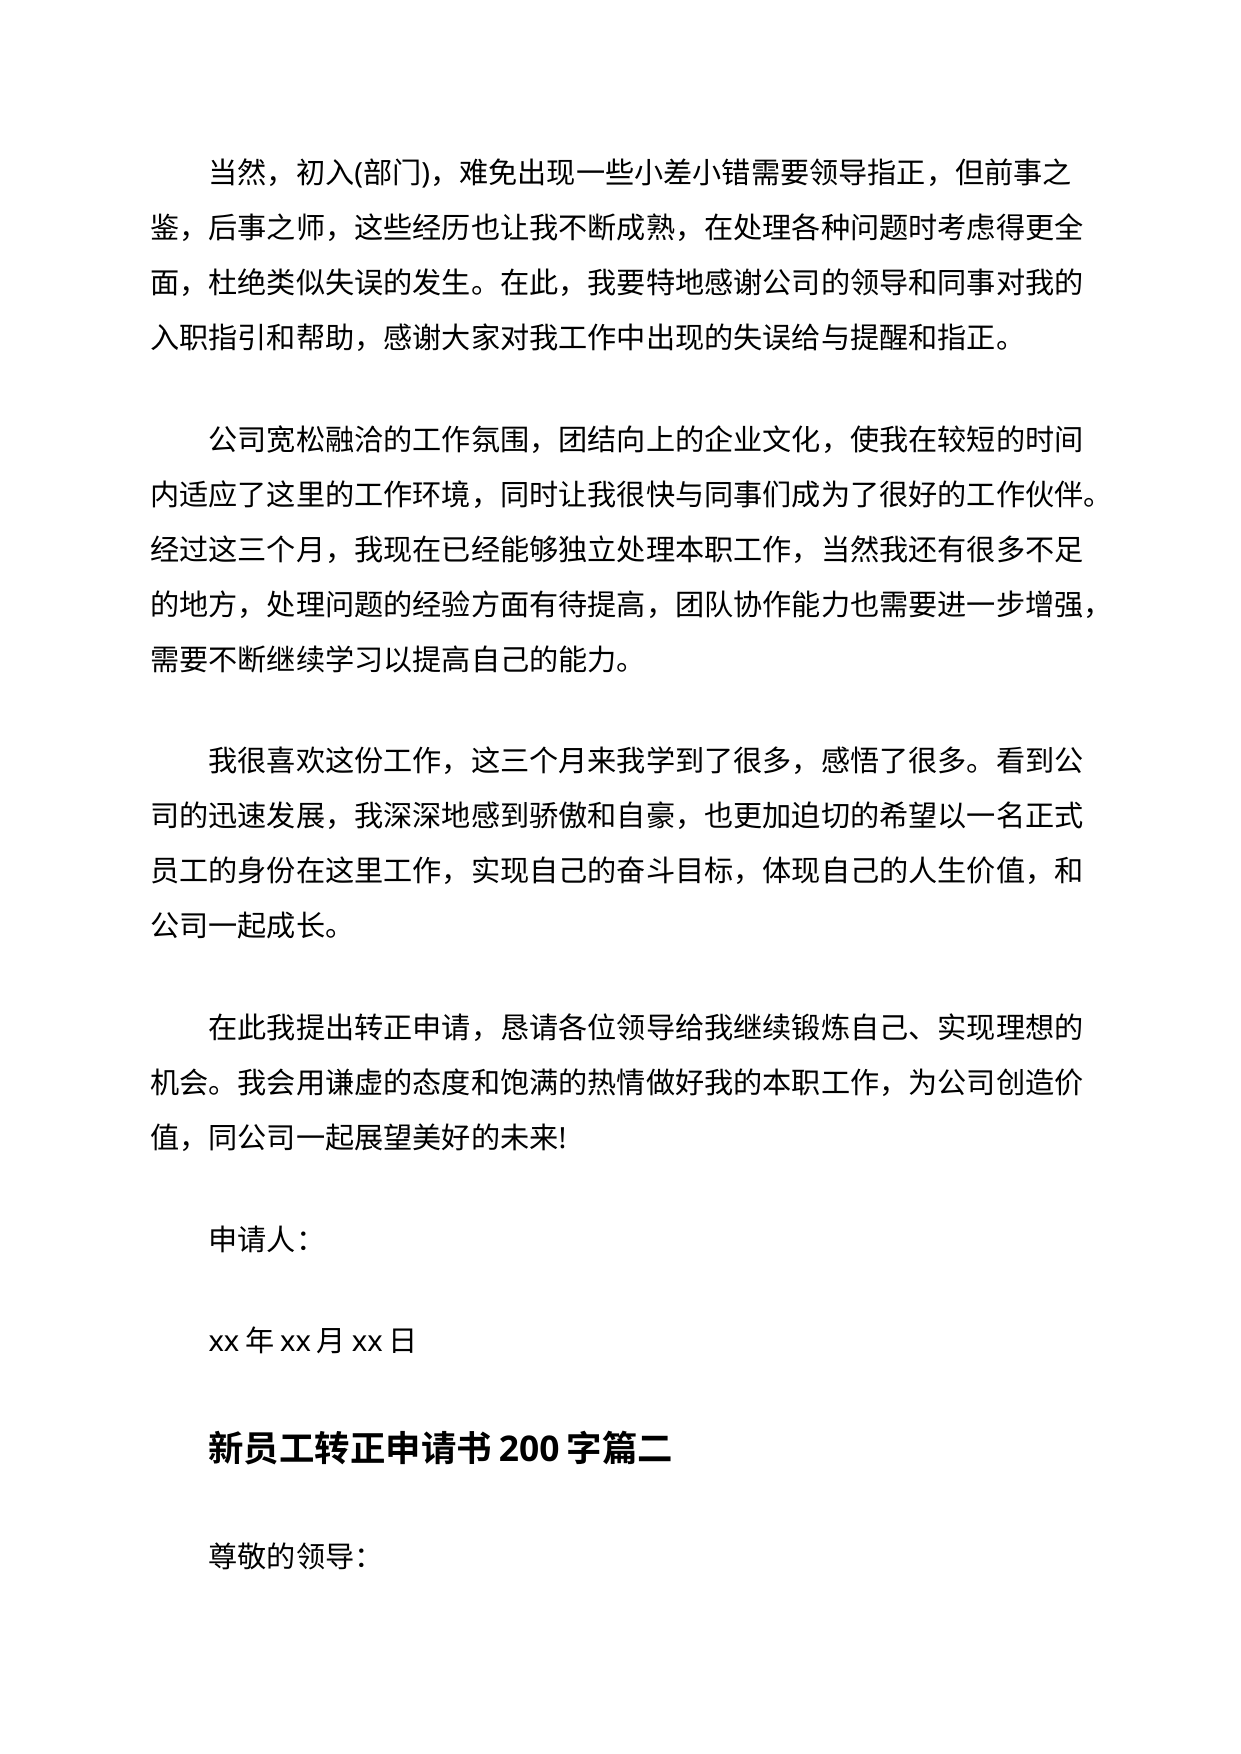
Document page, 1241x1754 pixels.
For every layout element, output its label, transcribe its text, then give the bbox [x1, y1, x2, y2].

text 尊敬的领导： [150, 1533, 1090, 1576]
text xx年xx月xx日 [150, 1318, 1090, 1360]
text 当然，初入(部门)，难免出现一些小差小错需要领导指正，但前事之鉴，后事之师，这些经历也让我不断成熟，在处理各种问题时考虑得更全面，杜绝类似失误的发生。在此，我要特地感谢公司的领导和同事对我的入职指引和帮助，感谢大家对我工作中出现的失误给与提醒和指正。 [150, 150, 1090, 357]
text 新员工转正申请书200字篇二 [150, 1420, 1090, 1471]
text 申请人： [150, 1216, 1090, 1258]
text 公司宽松融洽的工作氛围，团结向上的企业文化，使我在较短的时间内适应了这里的工作环境，同时让我很快与同事们成为了很好的工作伙伴。经过这三个月，我现在已经能够独立处理本职工作，当然我还有很多不足的地方，处理问题的经验方面有待提高，团队协作能力也需要进一步增强，需要不断继续学习以提高自己的能力。 [150, 417, 1090, 678]
text 我很喜欢这份工作，这三个月来我学到了很多，感悟了很多。看到公司的迅速发展，我深深地感到骄傲和自豪，也更加迫切的希望以一名正式员工的身份在这里工作，实现自己的奋斗目标，体现自己的人生价值，和公司一起成长。 [150, 738, 1090, 945]
text 在此我提出转正申请，恳请各位领导给我继续锻炼自己、实现理想的机会。我会用谦虚的态度和饱满的热情做好我的本职工作，为公司创造价值，同公司一起展望美好的未来! [150, 1004, 1090, 1157]
